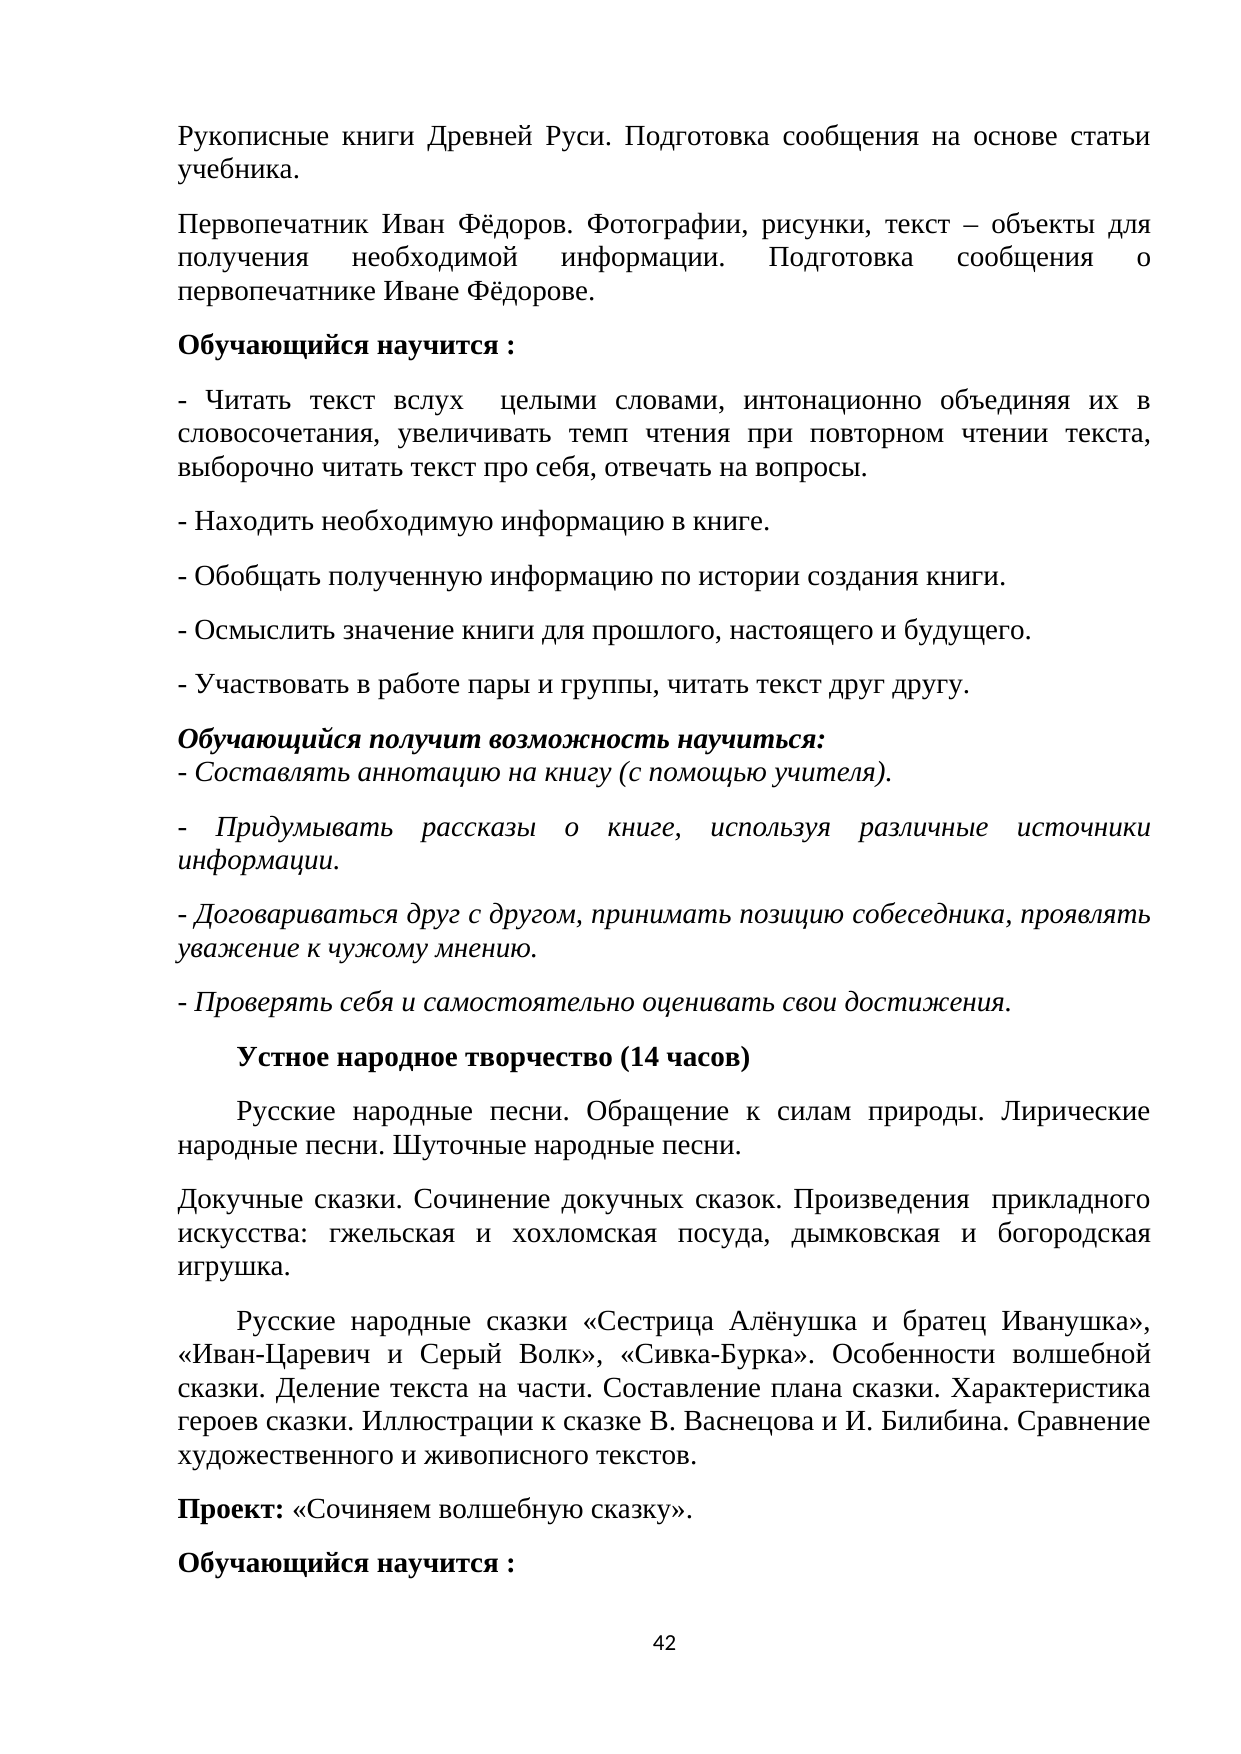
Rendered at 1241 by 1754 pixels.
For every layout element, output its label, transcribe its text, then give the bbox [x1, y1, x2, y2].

text - Участвовать в работе пары и группы, читать текст друг другу. [177, 666, 1152, 700]
text - Составлять аннотацию на книгу (с помощью учителя). [177, 754, 1152, 788]
text Первопечатник Иван Фёдоров. Фотографии, рисунки, текст – объекты для получения необходимой информации. Подготовка сообщения о первопечатнике Иване Фёдорове. [177, 206, 1152, 307]
text Русские народные сказки «Сестрица Алёнушка и братец Иванушка», «Иван-Царевич и Серый Волк», «Сивка-Бурка». Особенности волшебной сказки. Деление текста на части. Составление плана сказки. Характеристика героев сказки. Иллюстрации к сказке В. Васнецова и И. Билибина. Сравнение художественного и живописного текстов. [177, 1303, 1152, 1470]
list Обучающийся получит возможность научиться: [177, 721, 1152, 754]
text Устное народное творчество (14 часов) [177, 1039, 1152, 1072]
text - Придумывать рассказы о книге, используя различные источники информации. [177, 809, 1152, 876]
text - Осмыслить значение книги для прошлого, настоящего и будущего. [177, 612, 1152, 646]
text - Находить необходимую информацию в книге. [177, 503, 1152, 537]
text - Читать текст вслух целыми словами, интонационно объединяя их в словосочетания, увеличивать темп чтения при повторном чтении текста, выборочно читать текст про себя, отвечать на вопросы. [177, 382, 1152, 482]
text Русские народные песни. Обращение к силам природы. Лирические народные песни. Шуточные народные песни. [177, 1093, 1152, 1160]
text - Договариваться друг с другом, принимать позицию собеседника, проявлять уважение к чужому мнению. [177, 897, 1152, 964]
text Рукописные книги Древней Руси. Подготовка сообщения на основе статьи учебника. [177, 118, 1152, 185]
text - Проверять себя и самостоятельно оценивать свои достижения. [177, 984, 1152, 1018]
text Обучающийся научится : [177, 327, 1152, 361]
text - Обобщать полученную информацию по истории создания книги. [177, 558, 1152, 591]
text Докучные сказки. Сочинение докучных сказок. Произведения прикладного искусства: гжельская и хохломская посуда, дымковская и богородская игрушка. [177, 1181, 1152, 1282]
text Обучающийся научится : [177, 1546, 1152, 1579]
text Проект: «Сочиняем волшебную сказку». [177, 1491, 1152, 1525]
